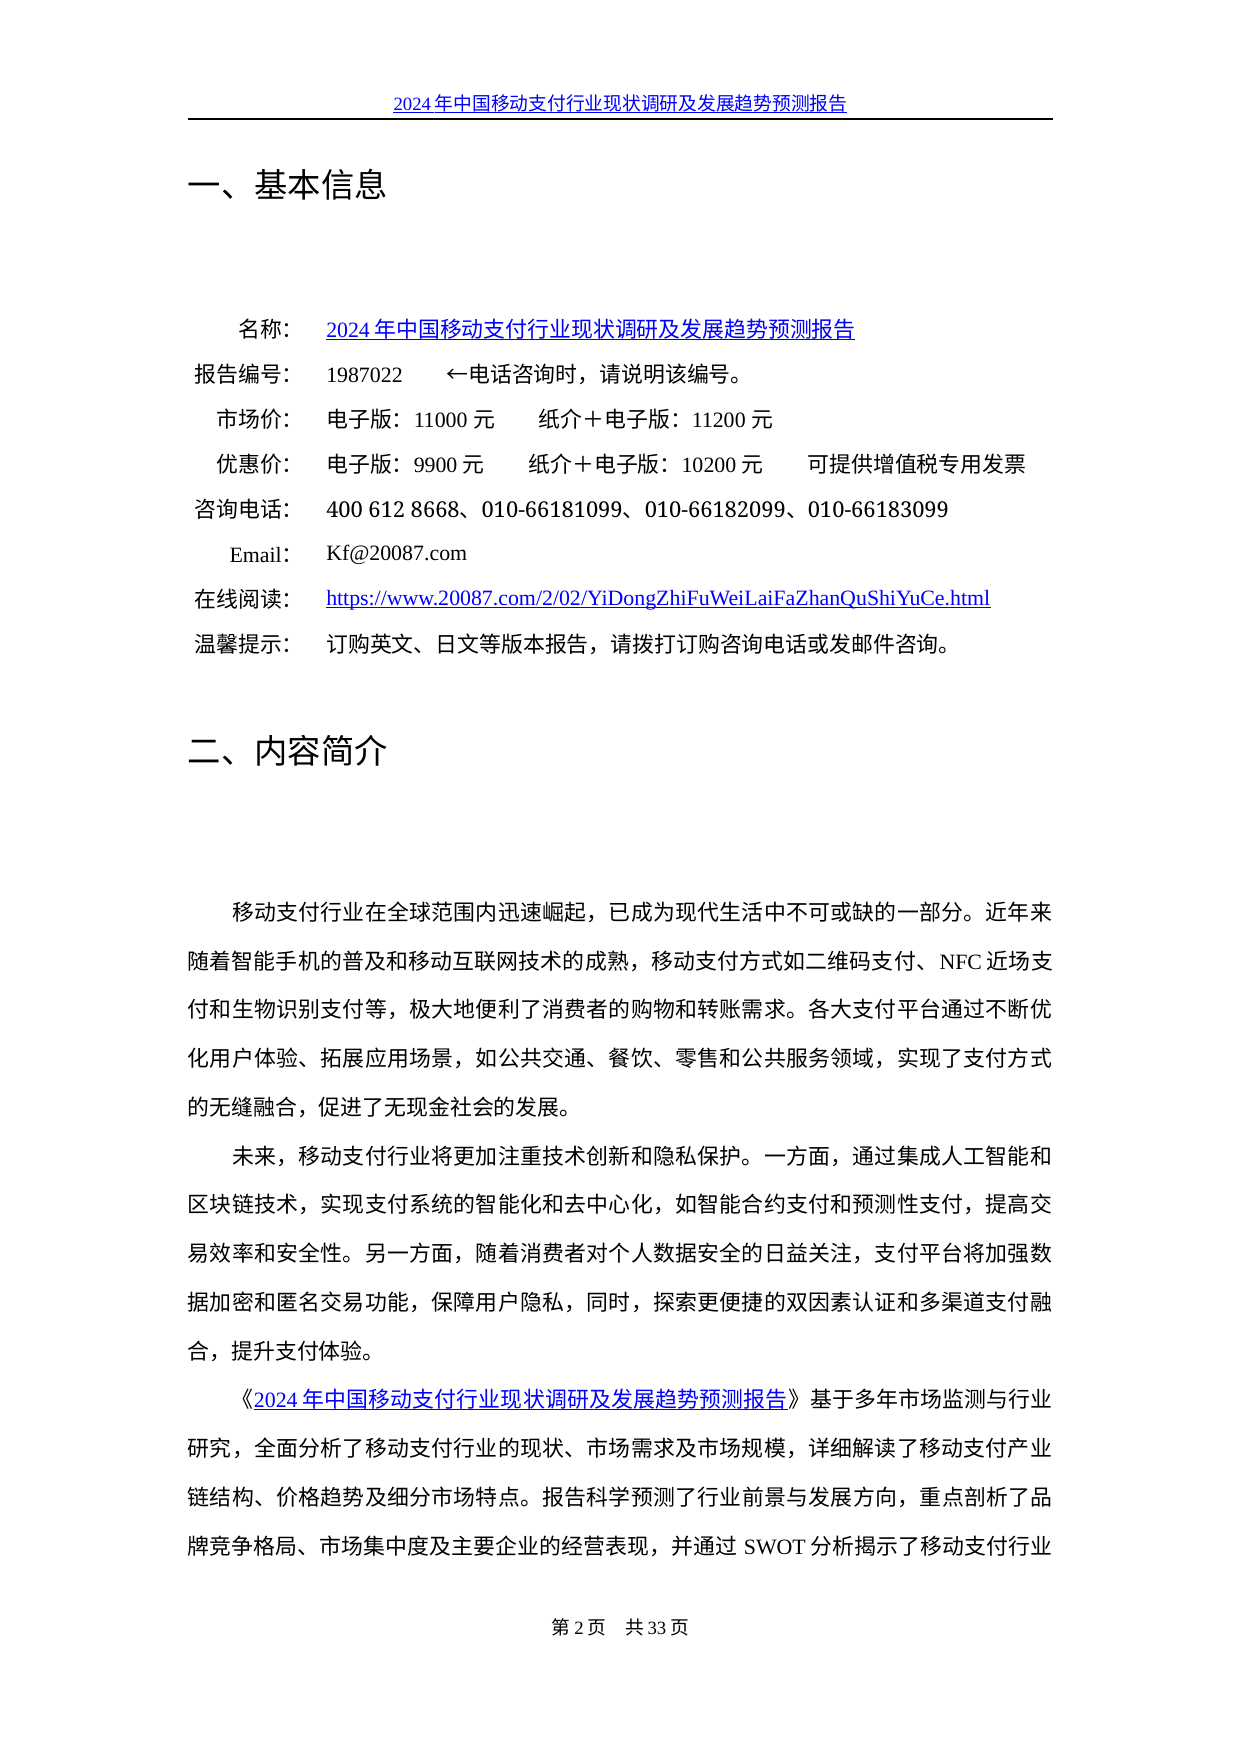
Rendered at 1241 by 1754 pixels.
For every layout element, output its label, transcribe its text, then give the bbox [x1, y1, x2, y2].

table_cell 电子版：11000 元 纸介＋电子版：11200 元 [315, 402, 1073, 447]
table_cell Kf@20087.com [315, 537, 1073, 582]
table_cell 1987022 ←电话咨询时，请说明该编号。 [315, 357, 1073, 402]
table_cell 订购英文、日文等版本报告，请拨打订购咨询电话或发邮件咨询。 [315, 627, 1073, 672]
table_header 2024年中国移动支付行业现状调研及发展趋势预测报告 [315, 312, 1073, 357]
table_cell 400 612 8668、010-66181099、010-66182099、010-66183099 [315, 492, 1073, 537]
title 二、内容简介 [187, 717, 1053, 782]
table_cell 咨询电话： [167, 492, 315, 537]
table_cell 电子版：9900 元 纸介＋电子版：10200 元 可提供增值税专用发票 [315, 447, 1073, 492]
table_cell Email： [167, 537, 315, 582]
table_cell 优惠价： [167, 447, 315, 492]
table_header 名称： [167, 312, 315, 357]
table_cell 报告编号： [167, 357, 315, 402]
table_cell 市场价： [167, 402, 315, 447]
table_cell 在线阅读： [167, 582, 315, 627]
table_cell [315, 582, 1073, 627]
table_cell 温馨提示： [167, 627, 315, 672]
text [187, 894, 1053, 1561]
title 一、基本信息 [187, 150, 1053, 215]
